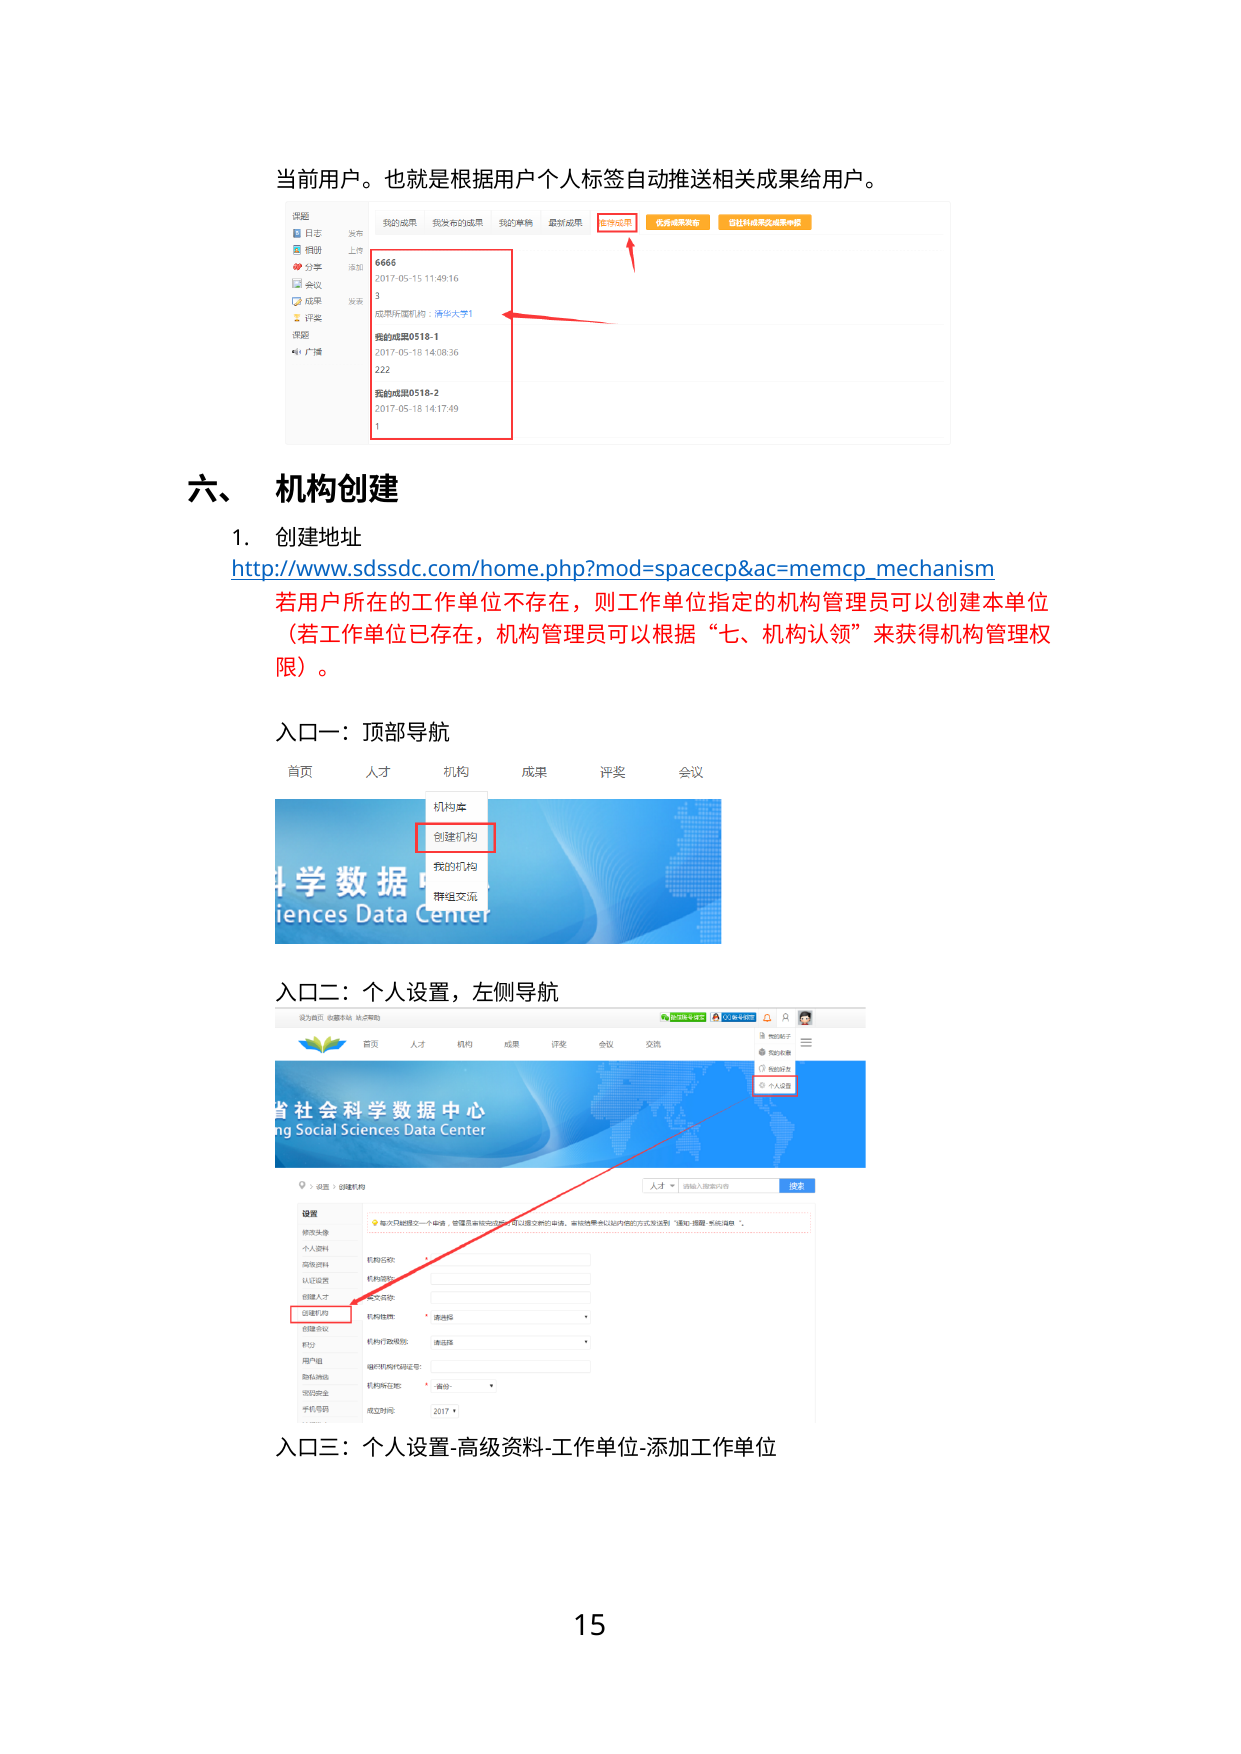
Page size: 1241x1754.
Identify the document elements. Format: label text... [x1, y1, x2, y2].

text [275, 162, 1053, 194]
list 机构创建 [187, 454, 1053, 519]
list 创建地址 [231, 519, 1053, 552]
text 若用户所在的工作单位不存在，则工作单位指定的机构管理员可以创建本单位（若工作单位已存在，机构管理员可以根据“七、机构认领”来获得机构管理权限）。 [275, 584, 1053, 682]
list 入口二：个人设置，左侧导航 [275, 974, 1053, 1007]
picture [275, 194, 960, 448]
list http://www.sdssdc.com/home.php?mod=spacecp&ac=memcp_mechanism [187, 552, 1053, 584]
list 入口三：个人设置-高级资料-工作单位-添加工作单位 [275, 1429, 1053, 1462]
picture [275, 1007, 866, 1423]
picture [275, 747, 722, 944]
text 入口一：顶部导航 [231, 714, 1053, 747]
